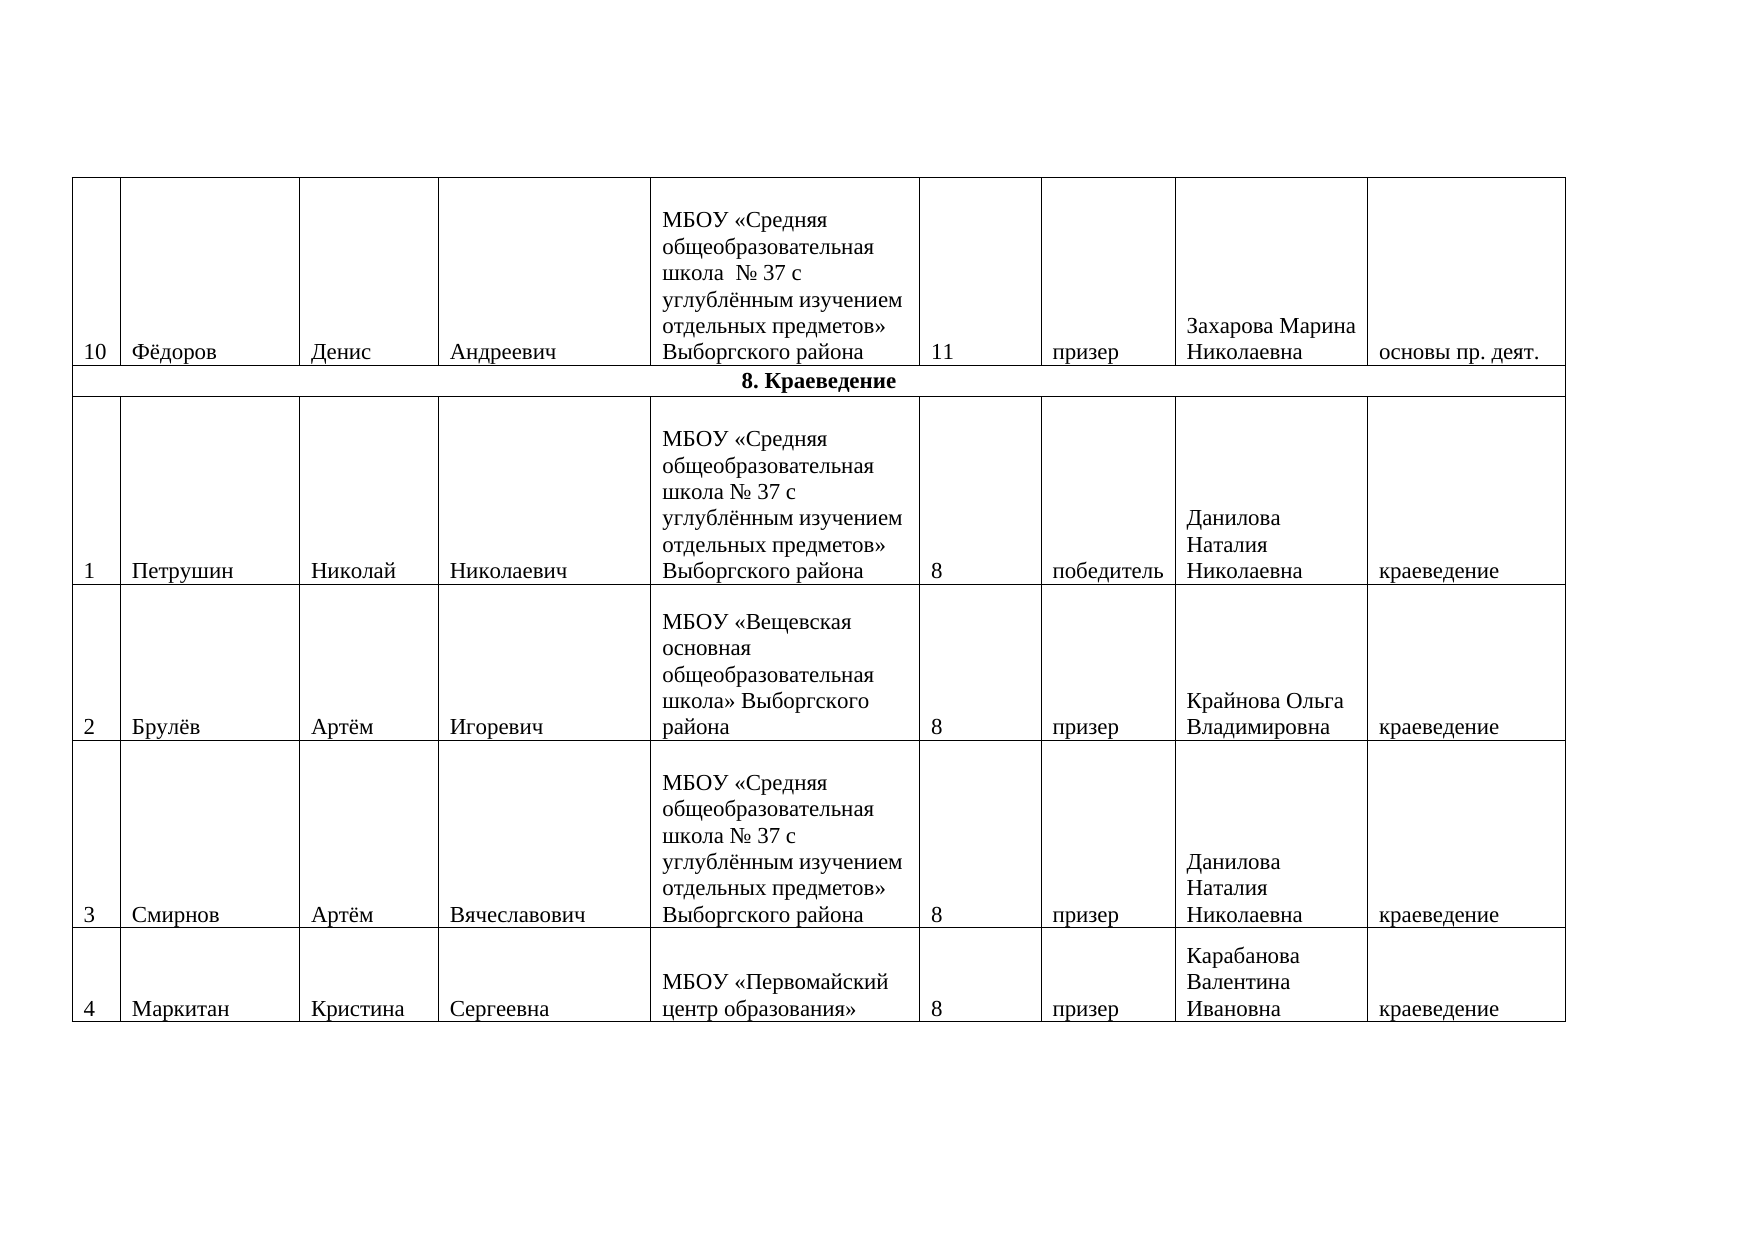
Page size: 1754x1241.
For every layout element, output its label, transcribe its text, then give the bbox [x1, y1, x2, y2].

table_cell Петрушин [121, 397, 299, 583]
table_cell Маркитан [121, 928, 299, 1021]
table_cell МБОУ «Средняя общеобразовательная школа № 37 с углублённым изучением отдельных предметов» Выборгского района [651, 178, 919, 365]
table_cell призер [1042, 928, 1175, 1021]
table_cell Вячеславович [439, 741, 650, 927]
table_cell основы пр. деят. [1368, 178, 1565, 365]
table_cell Фёдоров [121, 178, 299, 365]
table_cell Николай [300, 397, 438, 583]
table_cell краеведение [1368, 585, 1565, 740]
table_cell Крайнова Ольга Владимировна [1176, 585, 1367, 740]
table_cell 10 [73, 178, 120, 365]
table_cell призер [1042, 178, 1175, 365]
table_cell 2 [73, 585, 120, 740]
table_cell 3 [73, 741, 120, 927]
table_cell МБОУ «Средняя общеобразовательная школа № 37 с углублённым изучением отдельных предметов» Выборгского района [651, 741, 919, 927]
table_cell МБОУ «Средняя общеобразовательная школа № 37 с углублённым изучением отдельных предметов» Выборгского района [651, 397, 919, 583]
table_cell 4 [73, 928, 120, 1021]
table_cell Сергеевна [439, 928, 650, 1021]
table_cell 8. Краеведение [73, 366, 1565, 396]
table_cell Игоревич [439, 585, 650, 740]
table_cell Карабанова Валентина Ивановна [1176, 928, 1367, 1021]
table_cell 11 [920, 178, 1041, 365]
table_cell Смирнов [121, 741, 299, 927]
table_cell МБОУ «Первомайский центр образования» [651, 928, 919, 1021]
table_cell Артём [300, 741, 438, 927]
table_cell краеведение [1368, 928, 1565, 1021]
table_cell Кристина [300, 928, 438, 1021]
table_cell Николаевич [439, 397, 650, 583]
table_cell краеведение [1368, 741, 1565, 927]
table_cell Денис [300, 178, 438, 365]
table_cell Захарова Марина Николаевна [1176, 178, 1367, 365]
table_cell Данилова Наталия Николаевна [1176, 741, 1367, 927]
table_cell краеведение [1368, 397, 1565, 583]
table_cell Андреевич [439, 178, 650, 365]
table_cell 8 [920, 585, 1041, 740]
table_cell 8 [920, 741, 1041, 927]
table_cell 8 [920, 397, 1041, 583]
table_cell 1 [73, 397, 120, 583]
table_cell Артём [300, 585, 438, 740]
table_cell победитель [1042, 397, 1175, 583]
table_cell Данилова Наталия Николаевна [1176, 397, 1367, 583]
table_cell призер [1042, 585, 1175, 740]
table_cell Брулёв [121, 585, 299, 740]
table_cell призер [1042, 741, 1175, 927]
table_cell МБОУ «Вещевская основная общеобразовательная школа» Выборгского района [651, 585, 919, 740]
table_cell 8 [920, 928, 1041, 1021]
